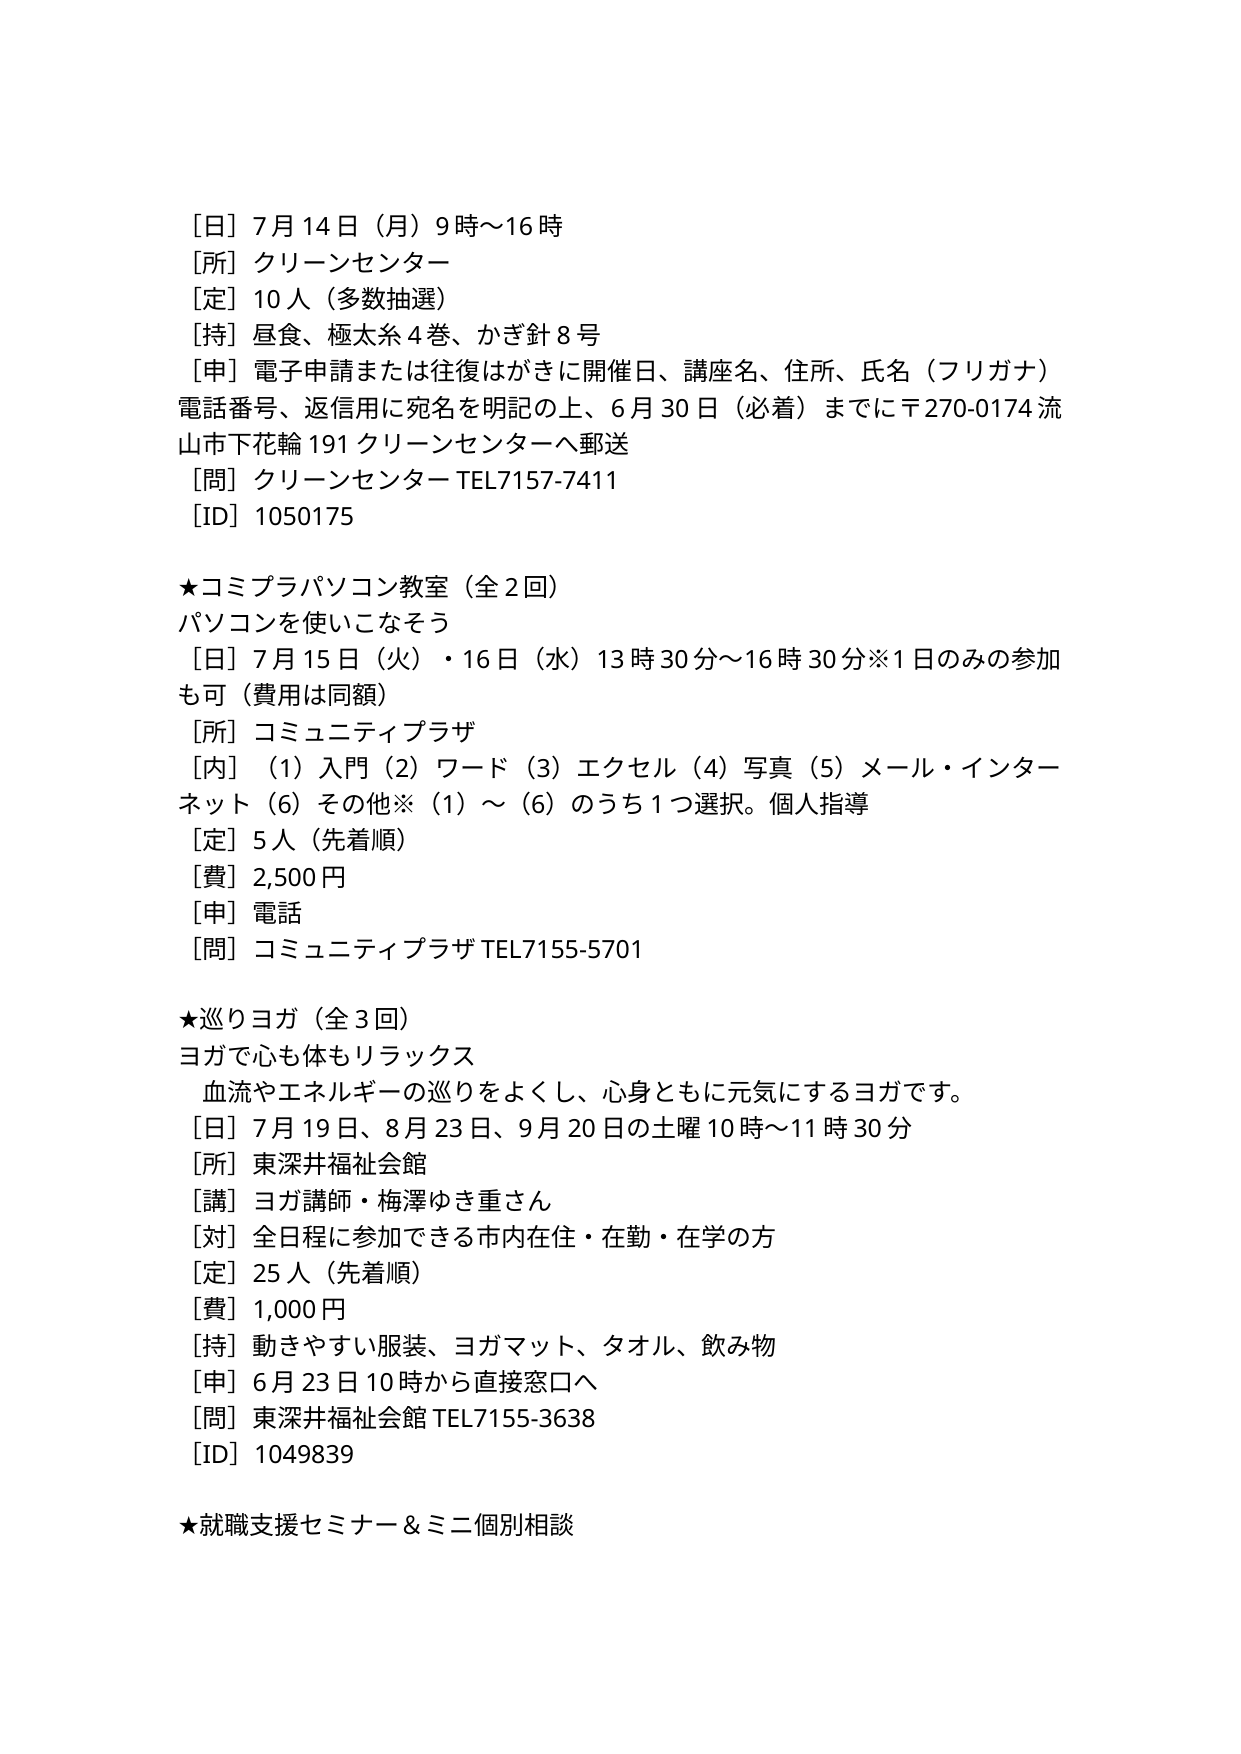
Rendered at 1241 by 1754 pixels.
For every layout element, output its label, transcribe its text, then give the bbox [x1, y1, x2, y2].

text パソコンを使いこなそう [177, 603, 1063, 639]
text ★コミプラパソコン教室（全2回） [177, 567, 1063, 603]
text ［定］10人（多数抽選） [177, 279, 1063, 316]
text ［所］コミュニティプラザ [177, 712, 1063, 748]
text ［申］電子申請または往復はがきに開催日、講座名、住所、氏名（フリガナ）、電話番号、返信用に宛名を明記の上、6月30日（必着）までに〒270-0174流山市下花輪191クリーンセンターへ郵送 [177, 352, 1063, 461]
text ［定］5人（先着順） [177, 821, 1063, 857]
text 血流やエネルギーの巡りをよくし、心身ともに元気にするヨガです。 [177, 1072, 1063, 1109]
text ［所］クリーンセンター [177, 243, 1063, 279]
text ［日］7月15日（火）・16日（水）13時30分～16時30分※1日のみの参加も可（費用は同額） [177, 639, 1063, 712]
text ［ID］1050175 [177, 497, 1063, 533]
text ［問］コミュニティプラザTEL7155-5701 [177, 929, 1063, 966]
text ★巡りヨガ（全3回） [177, 1000, 1063, 1036]
text ★就職支援セミナー＆ミニ個別相談 [177, 1505, 1063, 1541]
text ［講］ヨガ講師・梅澤ゆき重さん [177, 1181, 1063, 1217]
text ［定］25人（先着順） [177, 1254, 1063, 1290]
text ［対］全日程に参加できる市内在住・在勤・在学の方 [177, 1217, 1063, 1254]
text ［問］東深井福祉会館TEL7155-3638 [177, 1399, 1063, 1435]
text ［日］7月14日（月）9時～16時 [177, 207, 1063, 243]
text ［費］2,500円 [177, 857, 1063, 893]
text ヨガで心も体もリラックス [177, 1036, 1063, 1072]
text ［持］昼食、極太糸4巻、かぎ針8号 [177, 316, 1063, 352]
text ［内］（1）入門（2）ワード（3）エクセル（4）写真（5）メール・インターネット（6）その他※（1）～（6）のうち1つ選択。個人指導 [177, 748, 1063, 821]
text ［費］1,000円 [177, 1290, 1063, 1326]
text ［持］動きやすい服装、ヨガマット、タオル、飲み物 [177, 1326, 1063, 1362]
text ［申］6月23日10時から直接窓口へ [177, 1362, 1063, 1399]
text ［問］クリーンセンターTEL7157-7411 [177, 461, 1063, 497]
text ［ID］1049839 [177, 1435, 1063, 1471]
text ［所］東深井福祉会館 [177, 1145, 1063, 1181]
text ［日］7月19日、8月23日、9月20日の土曜10時～11時30分 [177, 1109, 1063, 1145]
text ［申］電話 [177, 893, 1063, 929]
